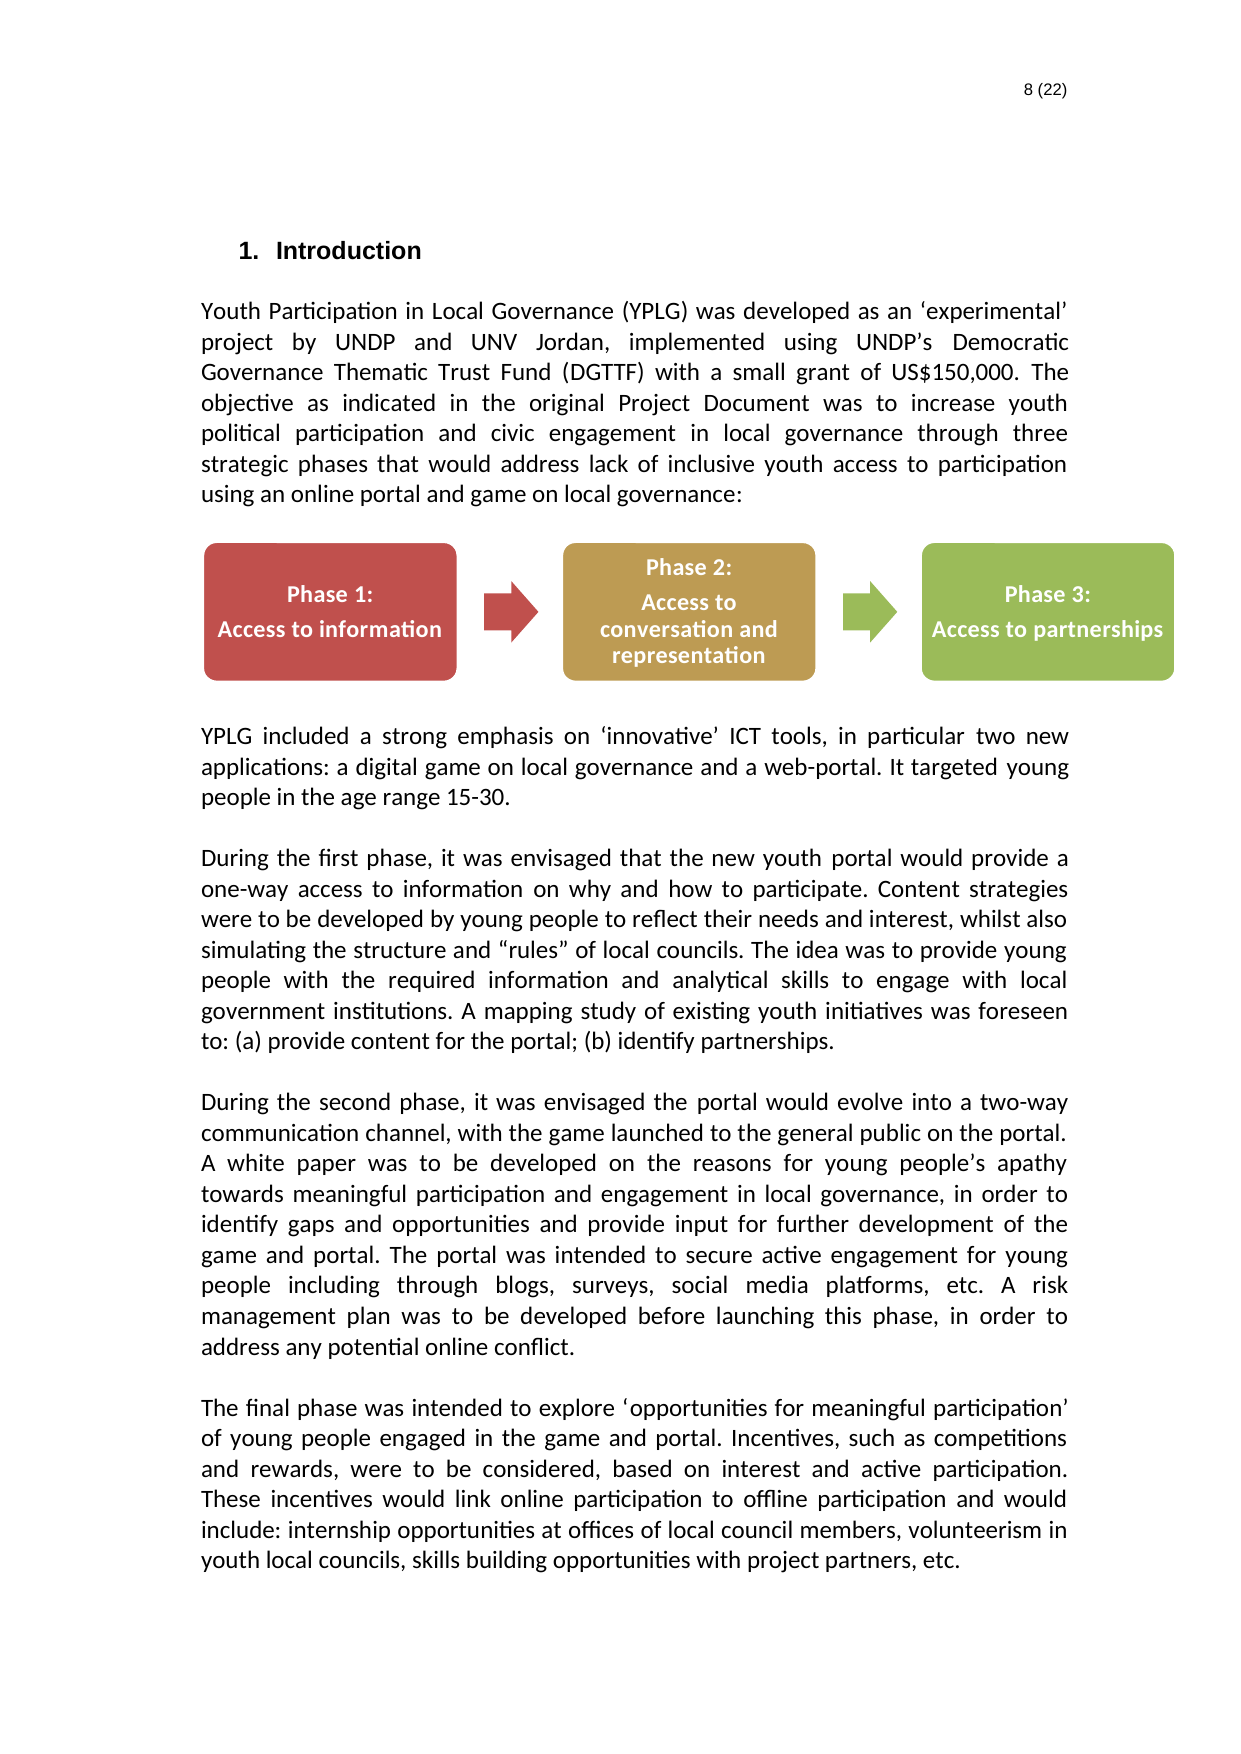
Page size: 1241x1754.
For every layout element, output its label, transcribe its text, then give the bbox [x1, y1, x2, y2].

text During the first phase, it was envisaged that the new youth portal would provide a one-way access to information on why and how to participate. Content strategies were to be developed by young people to reflect their needs and interest, whilst also simulating the structure and “rules” of local councils. The idea was to provide young people with the required information and analytical skills to engage with local government institutions. A mapping study of existing youth initiatives was foreseen to: (a) provide content for the portal; (b) identify partnerships. [201, 842, 1069, 1056]
text YPLG included a strong emphasis on ‘innovative’ ICT tools, in particular two new applications: a digital game on local governance and a web-portal. It targeted young people in the age range 15-30. [201, 720, 1069, 812]
subtitle Introduction [238, 236, 1069, 265]
text Youth Participation in Local Governance (YPLG) was developed as an ‘experimental’ project by UNDP and UNV Jordan, implemented using UNDP’s Democratic Governance Thematic Trust Fund (DGTTF) with a small grant of US$150,000. The objective as indicated in the original Project Document was to increase youth political participation and civic engagement in local governance through three strategic phases that would address lack of inclusive youth access to participation using an online portal and game on local governance: [201, 296, 1069, 509]
text The final phase was intended to explore ‘opportunities for meaningful participation’ of young people engaged in the game and portal. Incentives, such as competitions and rewards, were to be considered, based on interest and active participation. These incentives would link online participation to offline participation and would include: internship opportunities at offices of local council members, volunteerism in youth local councils, skills building opportunities with project partners, etc. [201, 1392, 1069, 1575]
text During the second phase, it was envisaged the portal would evolve into a two-way communication channel, with the game launched to the general public on the portal. A white paper was to be developed on the reasons for young people’s apathy towards meaningful participation and engagement in local governance, in order to identify gaps and opportunities and provide input for further development of the game and portal. The portal was intended to secure active engagement for young people including through blogs, surveys, social media platforms, etc. A risk management plan was to be developed before launching this phase, in order to address any potential online conflict. [201, 1087, 1069, 1361]
